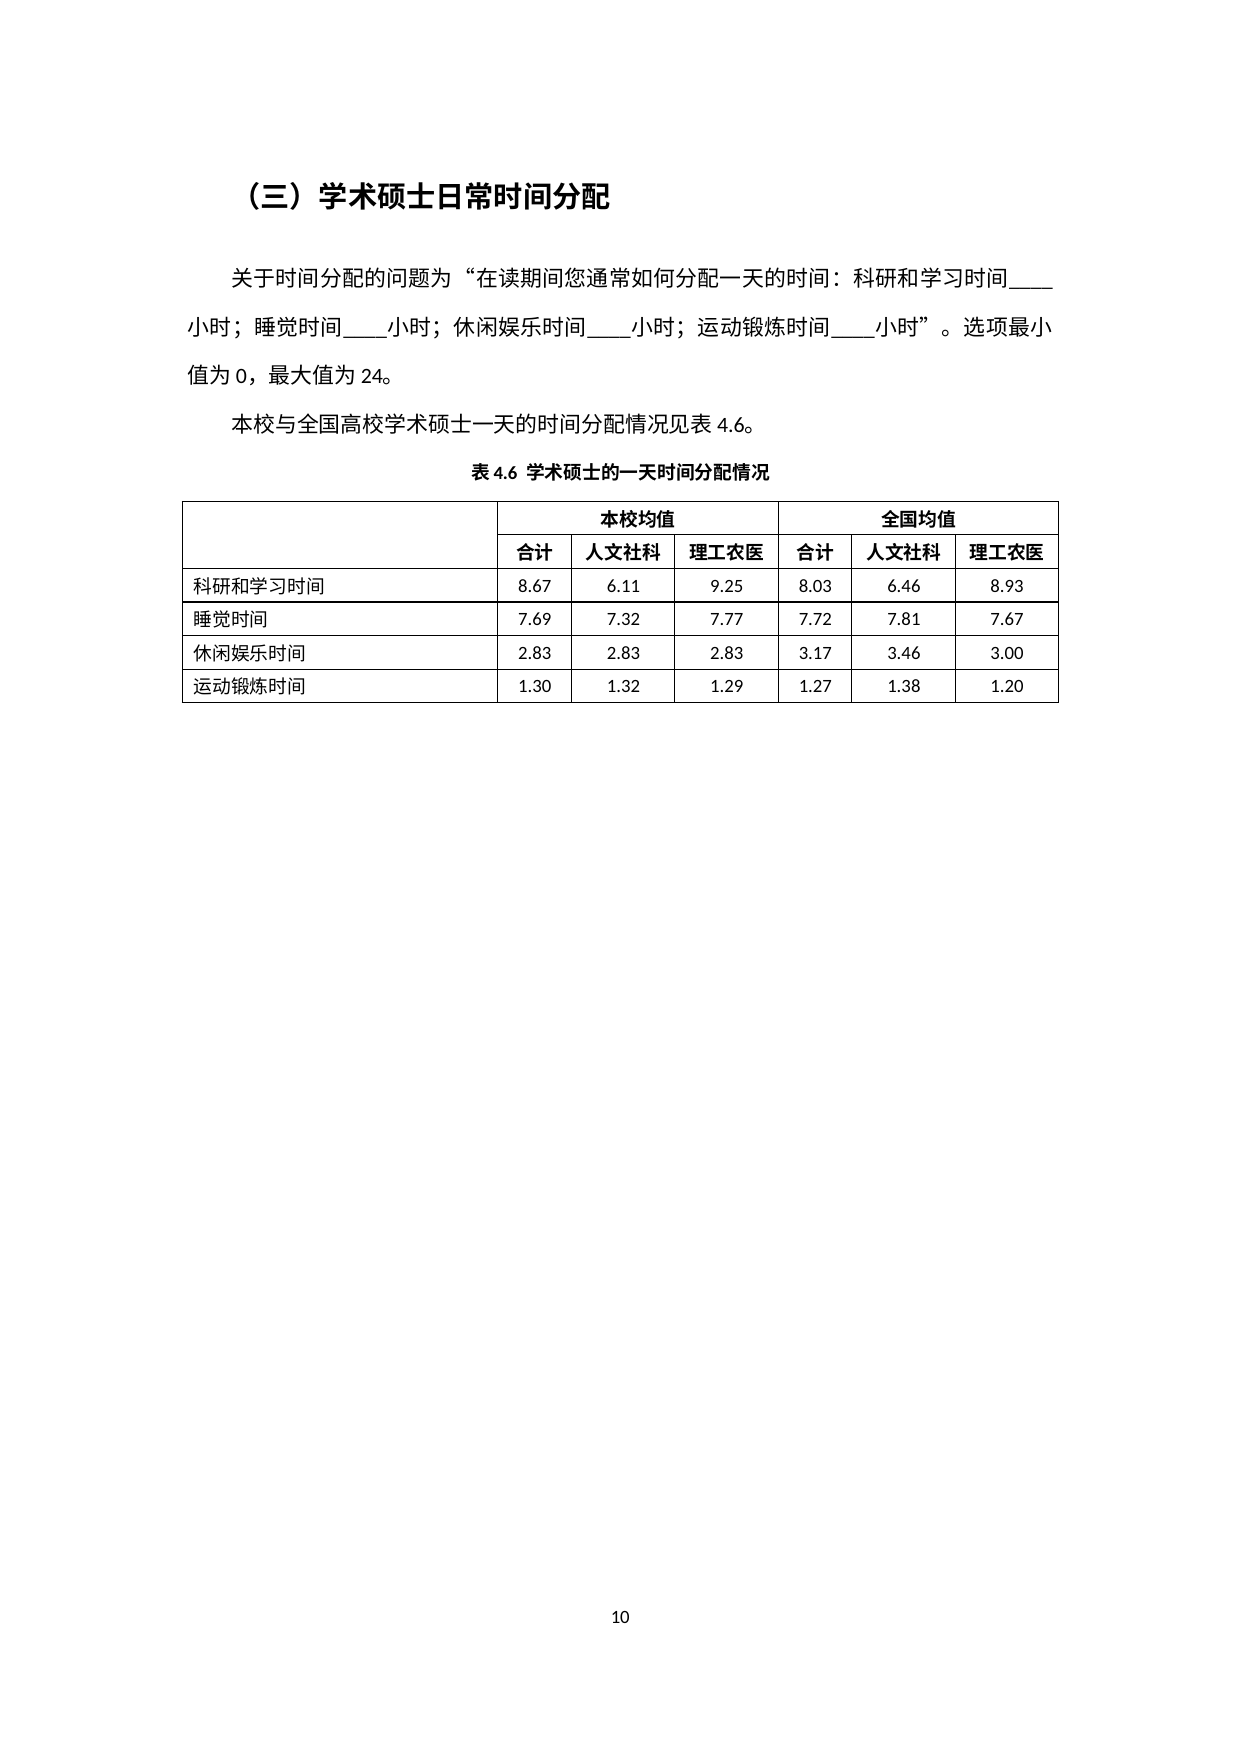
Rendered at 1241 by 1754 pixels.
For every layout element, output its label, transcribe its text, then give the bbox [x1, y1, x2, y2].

table_cell 理工农医 [956, 535, 1058, 568]
table_cell 睡觉时间 [183, 603, 497, 635]
table_cell 人文社科 [852, 535, 955, 568]
table_cell 2.83 [498, 636, 571, 668]
table_cell 8.03 [779, 569, 851, 601]
table_cell 3.00 [956, 636, 1058, 668]
text 关于时间分配的问题为“在读期间您通常如何分配一天的时间：科研和学习时间____小时；睡觉时间____小时；休闲娱乐时间____小时；运动锻炼时间____小时”。选项最小值为0，最大值为24。 [187, 261, 1053, 391]
subtitle （三）学术硕士日常时间分配 [231, 162, 1053, 227]
table_header [183, 502, 497, 568]
table_cell 8.67 [498, 569, 571, 601]
table_cell 合计 [779, 535, 851, 568]
table_cell 9.25 [675, 569, 778, 601]
table_cell 理工农医 [675, 535, 778, 568]
table_cell 合计 [498, 535, 571, 568]
text 表4.6 学术硕士的一天时间分配情况 [187, 455, 1053, 487]
table_cell 7.77 [675, 603, 778, 635]
table_cell 2.83 [675, 636, 778, 668]
text 本校与全国高校学术硕士一天的时间分配情况见表4.6。 [187, 406, 1053, 439]
table_cell 休闲娱乐时间 [183, 636, 497, 668]
table_cell 1.32 [572, 670, 674, 702]
table_cell 7.67 [956, 603, 1058, 635]
table_cell 1.27 [779, 670, 851, 702]
table_cell 1.20 [956, 670, 1058, 702]
table_cell 1.38 [852, 670, 955, 702]
table_cell 6.11 [572, 569, 674, 601]
table_cell 科研和学习时间 [183, 569, 497, 601]
table_cell 7.69 [498, 603, 571, 635]
table_cell 人文社科 [572, 535, 674, 568]
table_cell 3.46 [852, 636, 955, 668]
table_cell 1.30 [498, 670, 571, 702]
table_cell 7.81 [852, 603, 955, 635]
table_cell 1.29 [675, 670, 778, 702]
table_cell 8.93 [956, 569, 1058, 601]
table_header 本校均值 [498, 502, 778, 534]
table_cell 7.72 [779, 603, 851, 635]
table_cell 7.32 [572, 603, 674, 635]
table_cell 6.46 [852, 569, 955, 601]
table_header 全国均值 [779, 502, 1058, 534]
table_cell 3.17 [779, 636, 851, 668]
table_cell 运动锻炼时间 [183, 670, 497, 702]
table_cell 2.83 [572, 636, 674, 668]
